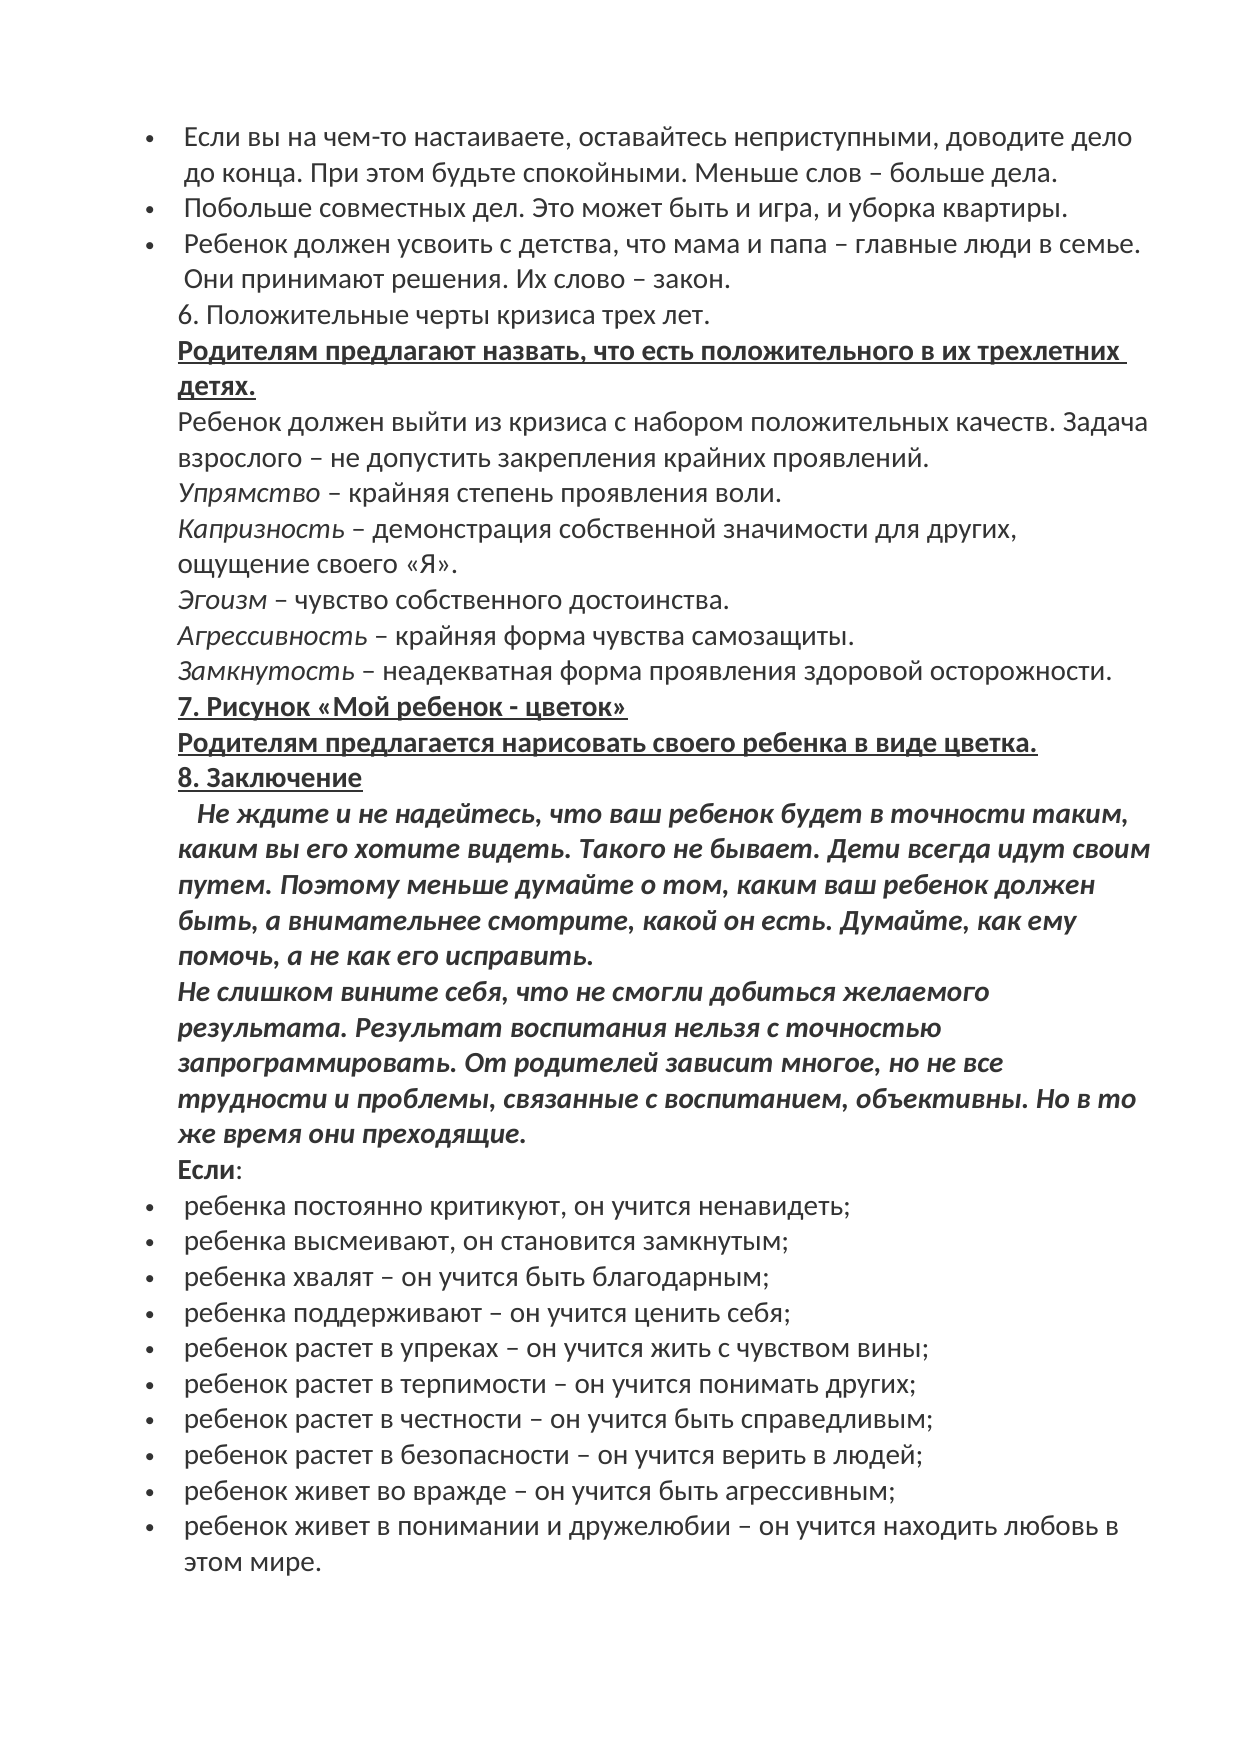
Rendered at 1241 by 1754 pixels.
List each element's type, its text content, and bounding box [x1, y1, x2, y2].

list Побольше совместных дел. Это может быть и игра, и уборка квартиры. [146, 189, 1145, 225]
list ребенок живет в понимании и дружелюбии – он учится находить любовь в этом мире. [146, 1507, 1145, 1579]
text 6. Положительные черты кризиса трех лет. [177, 296, 1152, 332]
list ребенка поддерживают – он учится ценить себя; [146, 1294, 1145, 1329]
list ребенка высмеивают, он становится замкнутым; [146, 1222, 1145, 1258]
list ребенок живет во вражде – он учится быть агрессивным; [146, 1472, 1145, 1507]
text 8. Заключение [177, 759, 1152, 795]
list ребенок растет в упреках – он учится жить с чувством вины; [146, 1329, 1145, 1365]
text 7. Рисунок «Мой ребенок - цветок» [177, 688, 1152, 724]
list Если вы на чем-то настаиваете, оставайтесь неприступными, доводите дело до конца. При этом будьте спокойными. Меньше слов – больше дела. [146, 118, 1145, 189]
text Капризность – демонстрация собственной значимости для других, ощущение своего «Я». [177, 510, 1152, 581]
text Не слишком вините себя, что не смогли добиться желаемого результата. Результат воспитания нельзя с точностью запрограммировать. От родителей зависит многое, но не все трудности и проблемы, связанные с воспитанием, объективны. Но в то же время они преходящие. [177, 973, 1152, 1151]
text Упрямство – крайняя степень проявления воли. [177, 474, 1152, 510]
list ребенок растет в терпимости – он учится понимать других; [146, 1365, 1145, 1401]
list ребенок растет в честности – он учится быть справедливым; [146, 1401, 1145, 1436]
list Ребенок должен усвоить с детства, что мама и папа – главные люди в семье. Они принимают решения. Их слово – закон. [146, 225, 1145, 296]
text Ребенок должен выйти из кризиса с набором положительных качеств. Задача взрослого – не допустить закрепления крайних проявлений. [177, 403, 1152, 474]
text Эгоизм – чувство собственного достоинства. [177, 581, 1152, 617]
list ребенка хвалят – он учится быть благодарным; [146, 1258, 1145, 1294]
list ребенок растет в безопасности – он учится верить в людей; [146, 1436, 1145, 1472]
text Родителям предлагают назвать, что есть положительного в их трехлетних детях. [177, 332, 1152, 403]
list ребенка постоянно критикуют, он учится ненавидеть; [146, 1187, 1145, 1222]
text Агрессивность – крайняя форма чувства самозащиты. [177, 617, 1152, 652]
text Не ждите и не надейтесь, что ваш ребенок будет в точности таким, каким вы его хотите видеть. Такого не бывает. Дети всегда идут своим путем. Поэтому меньше думайте о том, каким ваш ребенок должен быть, а внимательнее смотрите, какой он есть. Думайте, как ему помочь, а не как его исправить. [177, 795, 1152, 973]
text Если: [177, 1151, 1152, 1187]
text Родителям предлагается нарисовать своего ребенка в виде цветка. [177, 724, 1152, 759]
text Замкнутость – неадекватная форма проявления здоровой осторожности. [177, 652, 1152, 688]
